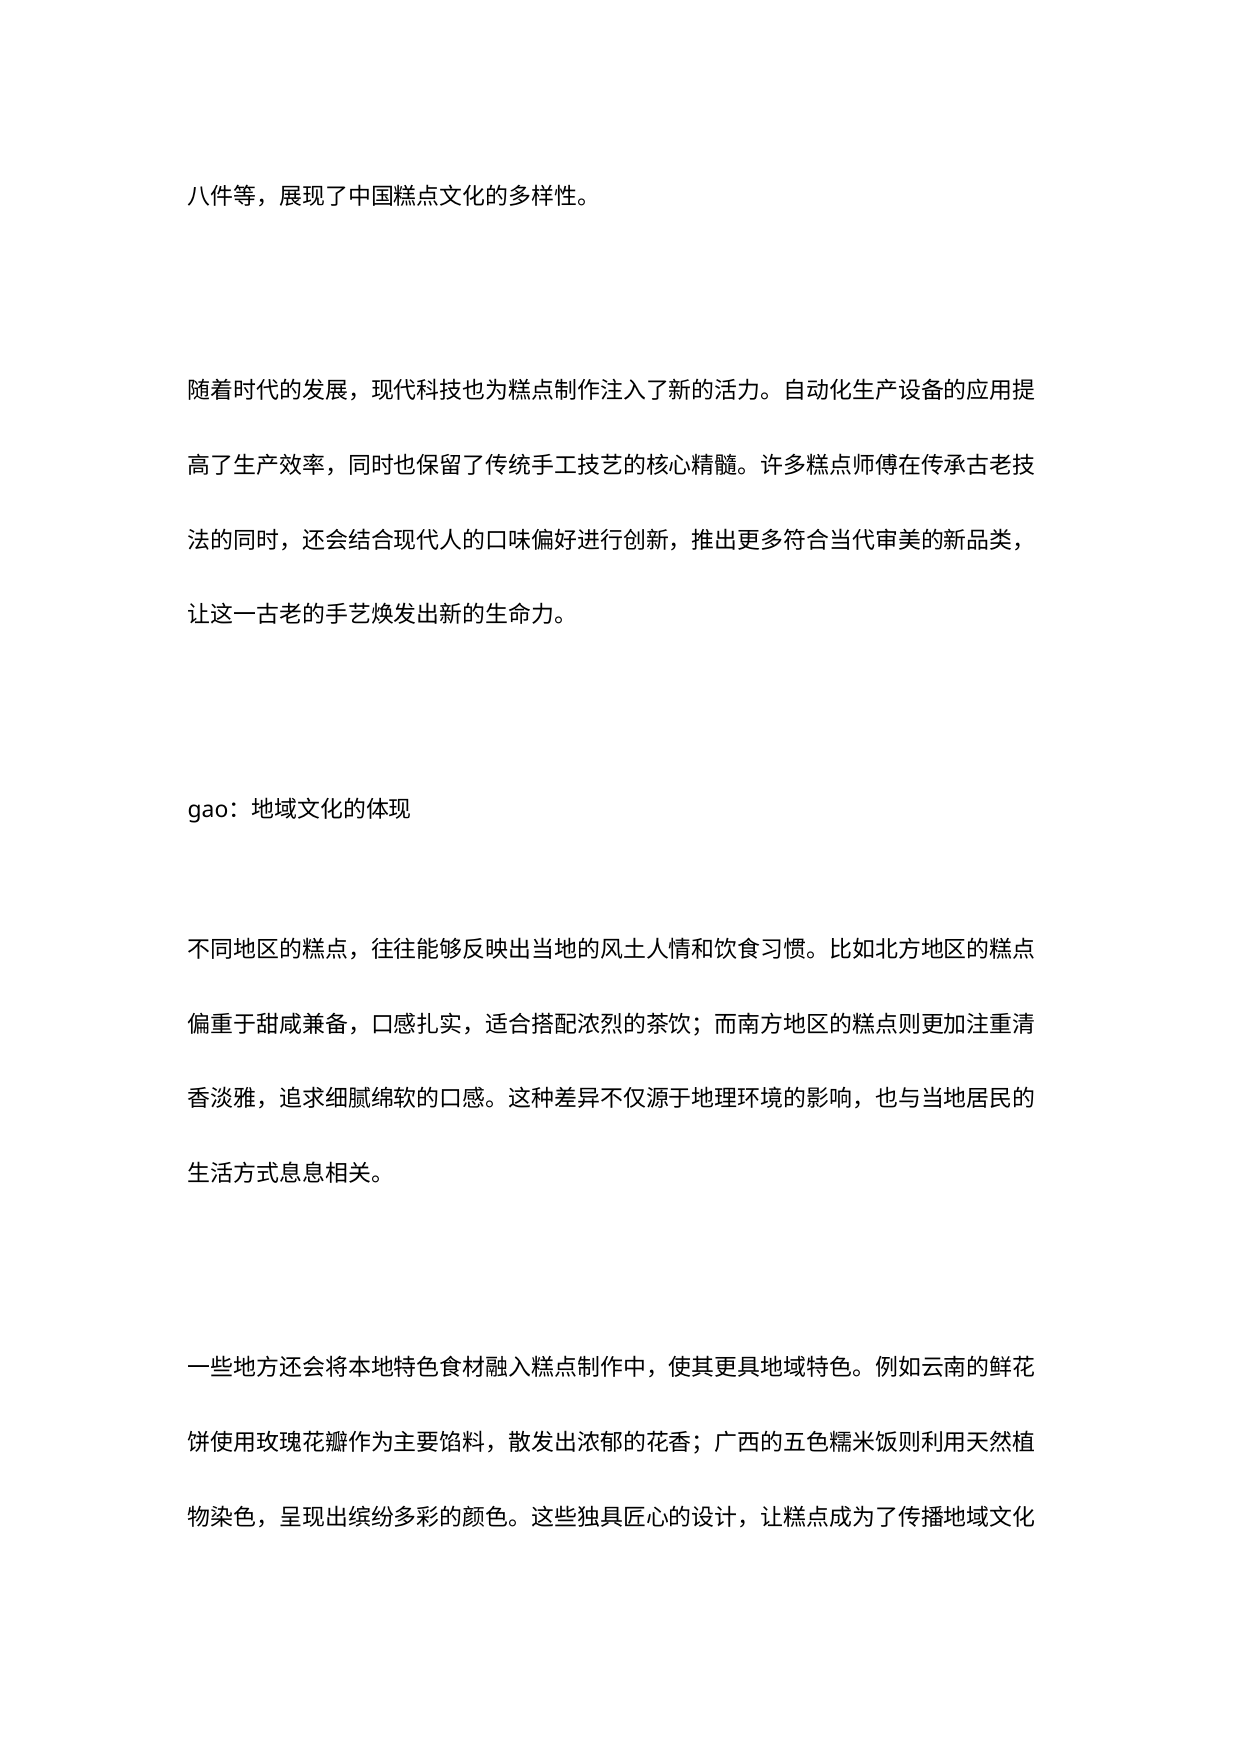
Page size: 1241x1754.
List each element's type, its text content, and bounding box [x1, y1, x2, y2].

text 随着时代的发展，现代科技也为糕点制作注入了新的活力。自动化生产设备的应用提高了生产效率，同时也保留了传统手工技艺的核心精髓。许多糕点师傅在传承古老技法的同时，还会结合现代人的口味偏好进行创新，推出更多符合当代审美的新品类，让这一古老的手艺焕发出新的生命力。 [187, 356, 1053, 645]
text 不同地区的糕点，往往能够反映出当地的风土人情和饮食习惯。比如北方地区的糕点偏重于甜咸兼备，口感扎实，适合搭配浓烈的茶饮；而南方地区的糕点则更加注重清香淡雅，追求细腻绵软的口感。这种差异不仅源于地理环境的影响，也与当地居民的生活方式息息相关。 [187, 915, 1053, 1204]
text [187, 162, 1053, 227]
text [187, 1333, 1053, 1548]
text gao：地域文化的体现 [187, 774, 1053, 839]
